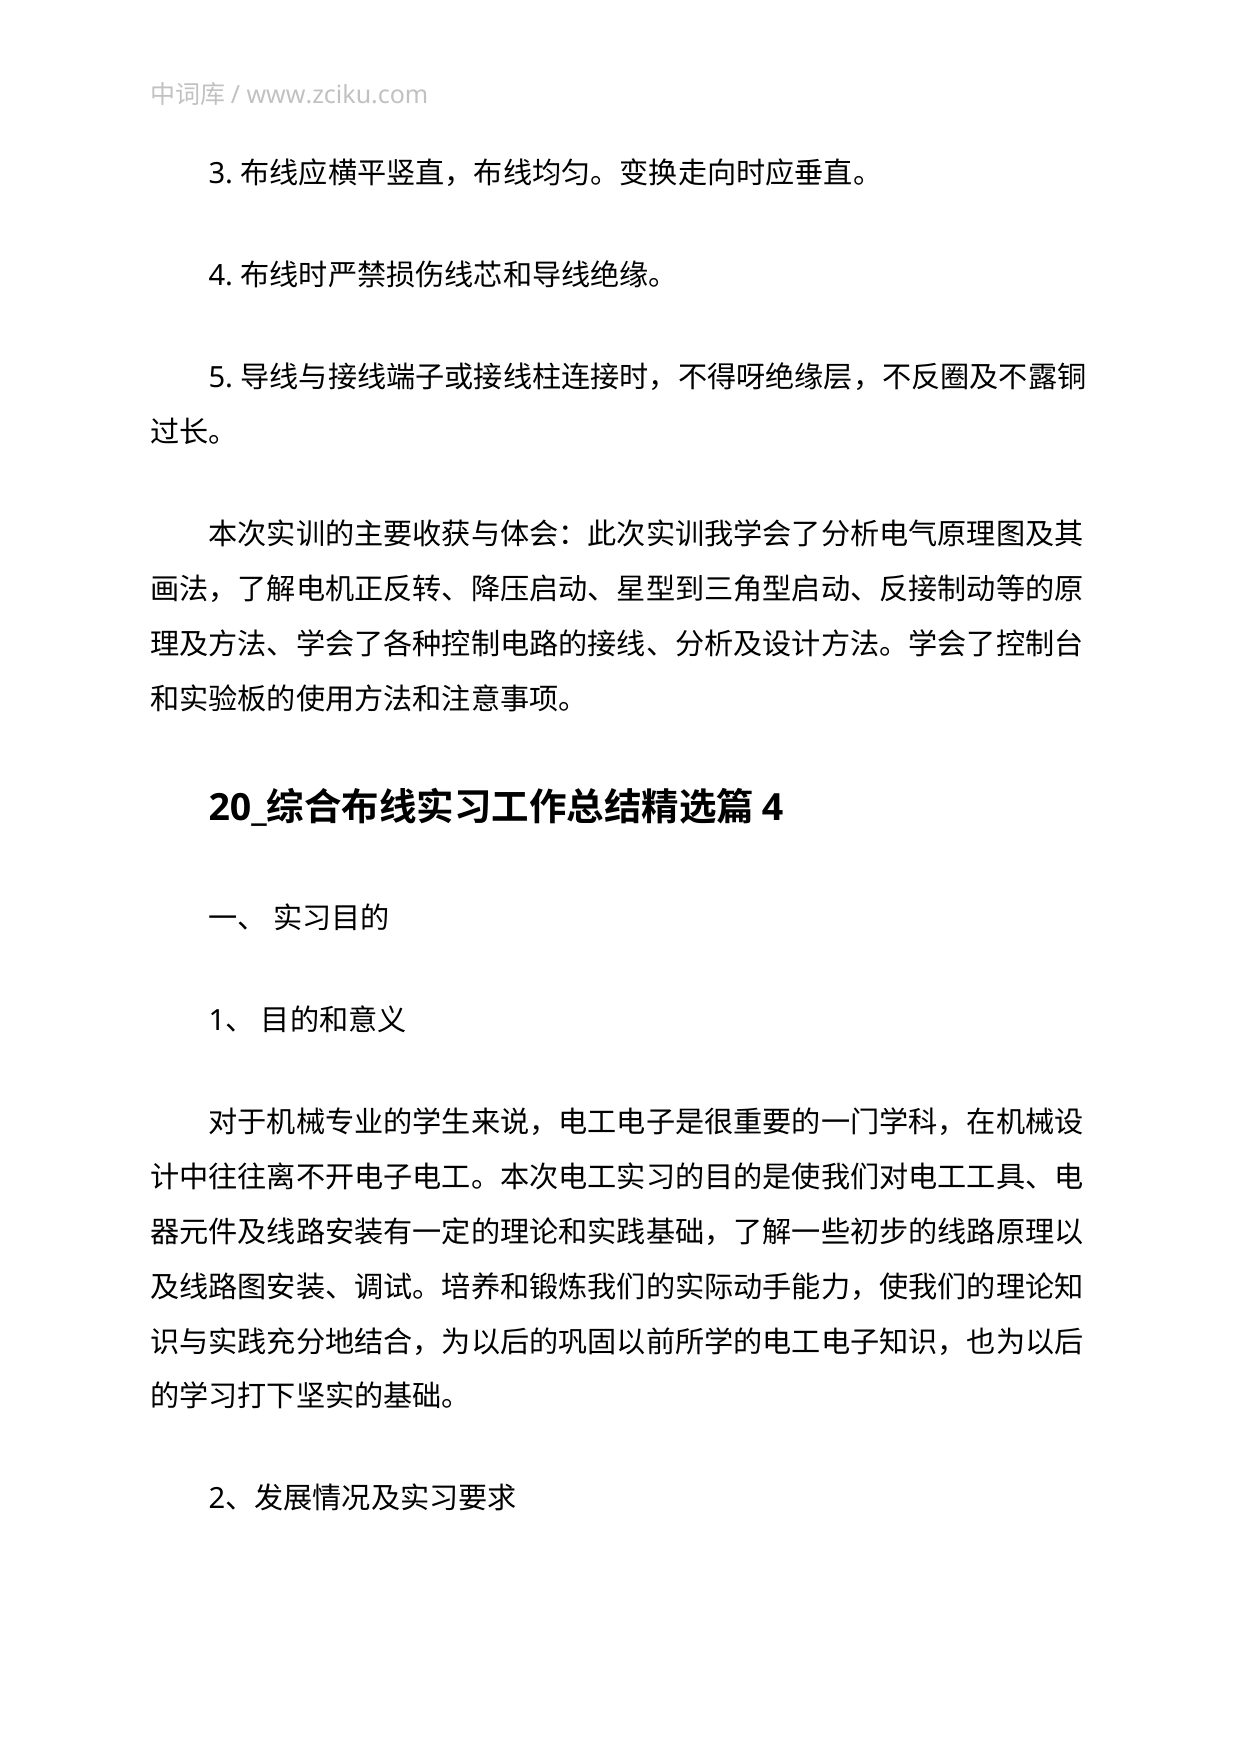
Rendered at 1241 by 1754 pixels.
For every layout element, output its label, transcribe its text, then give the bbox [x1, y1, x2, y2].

text 一、 实习目的 [150, 895, 1090, 937]
text 3. 布线应横平竖直，布线均匀。变换走向时应垂直。 [150, 150, 1090, 192]
text 1、 目的和意义 [150, 997, 1090, 1039]
text 20_综合布线实习工作总结精选篇4 [150, 777, 1090, 832]
text 5. 导线与接线端子或接线柱连接时，不得呀绝缘层，不反圈及不露铜过长。 [150, 354, 1090, 451]
text 4. 布线时严禁损伤线芯和导线绝缘。 [150, 252, 1090, 294]
text 2、发展情况及实习要求 [150, 1475, 1090, 1517]
text 本次实训的主要收获与体会：此次实训我学会了分析电气原理图及其画法，了解电机正反转、降压启动、星型到三角型启动、反接制动等的原理及方法、学会了各种控制电路的接线、分析及设计方法。学会了控制台和实验板的使用方法和注意事项。 [150, 511, 1090, 718]
text 对于机械专业的学生来说，电工电子是很重要的一门学科，在机械设计中往往离不开电子电工。本次电工实习的目的是使我们对电工工具、电器元件及线路安装有一定的理论和实践基础，了解一些初步的线路原理以及线路图安装、调试。培养和锻炼我们的实际动手能力，使我们的理论知识与实践充分地结合，为以后的巩固以前所学的电工电子知识，也为以后的学习打下坚实的基础。 [150, 1098, 1090, 1415]
